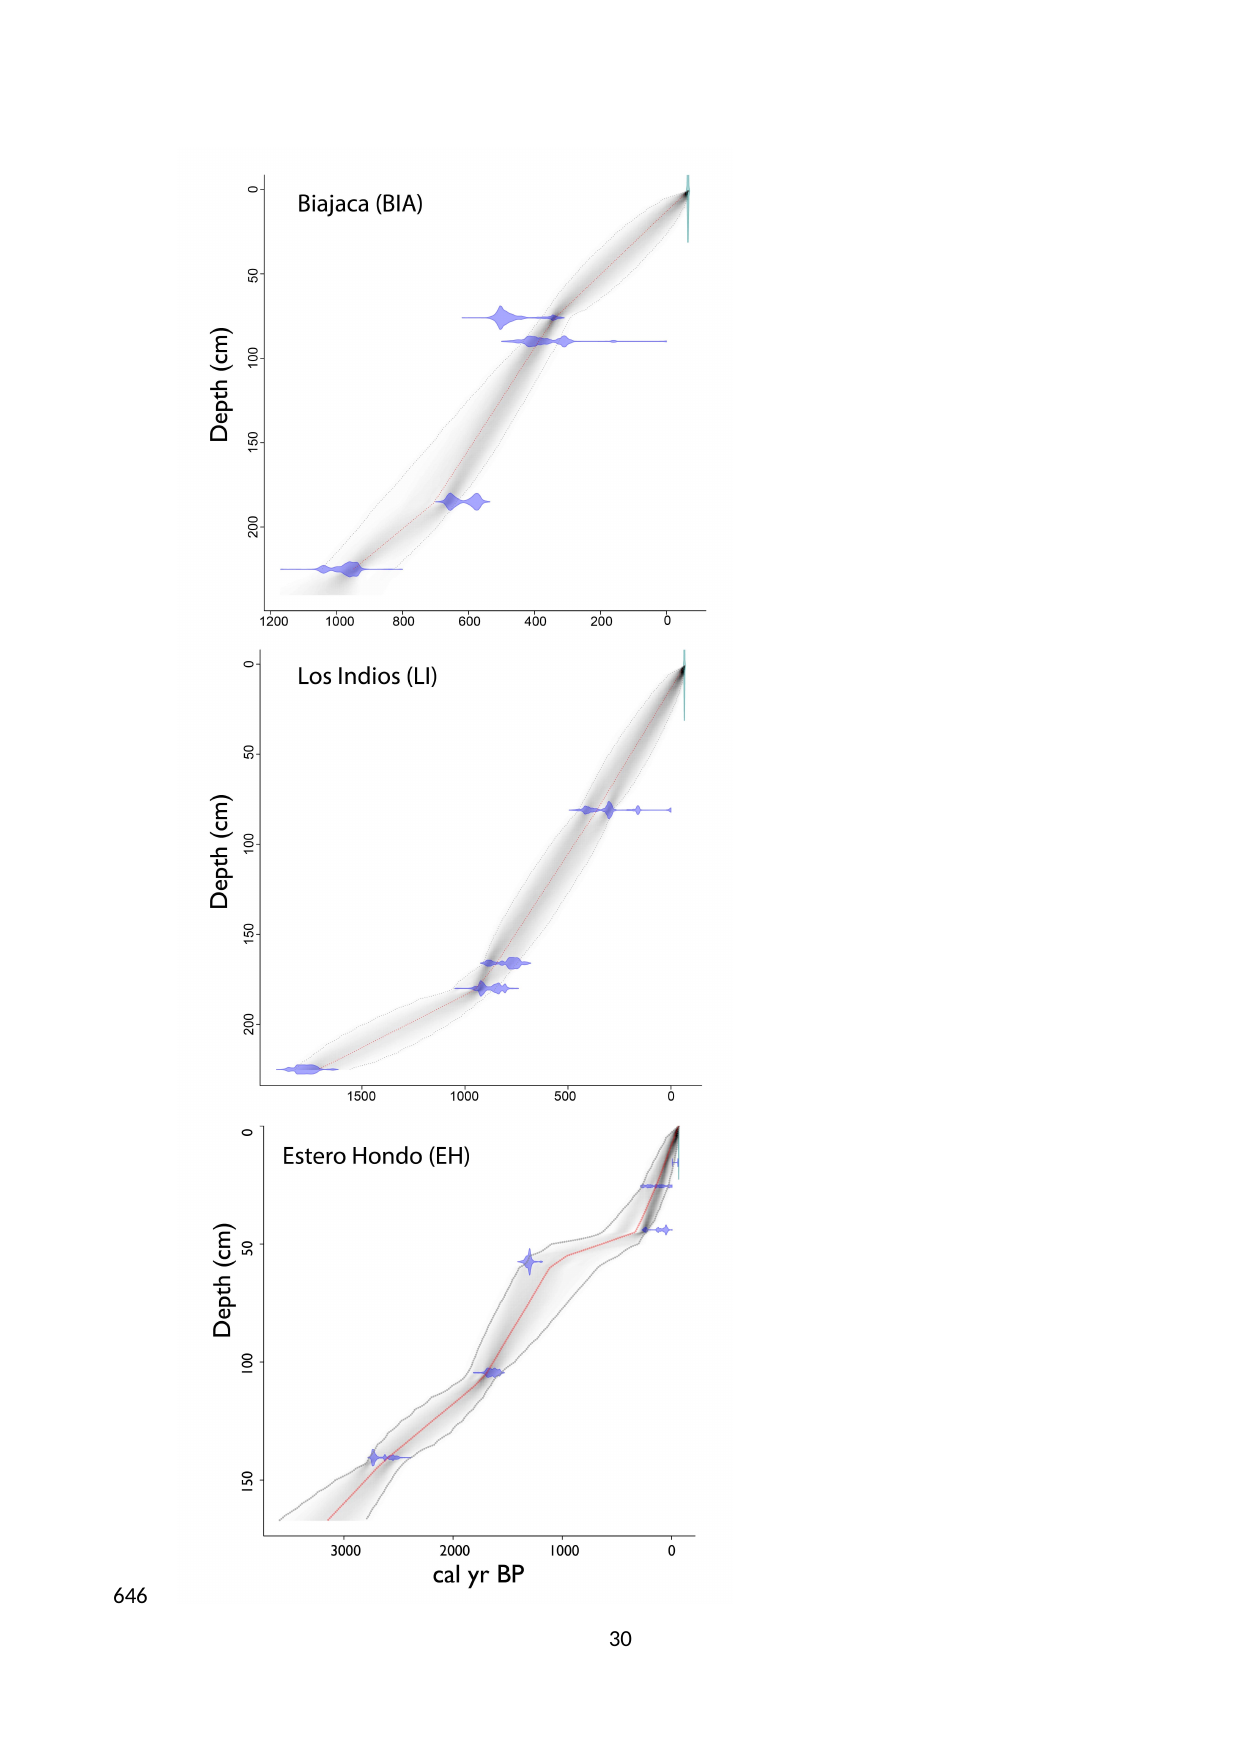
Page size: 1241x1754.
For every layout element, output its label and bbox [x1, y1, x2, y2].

picture [177, 147, 734, 1604]
